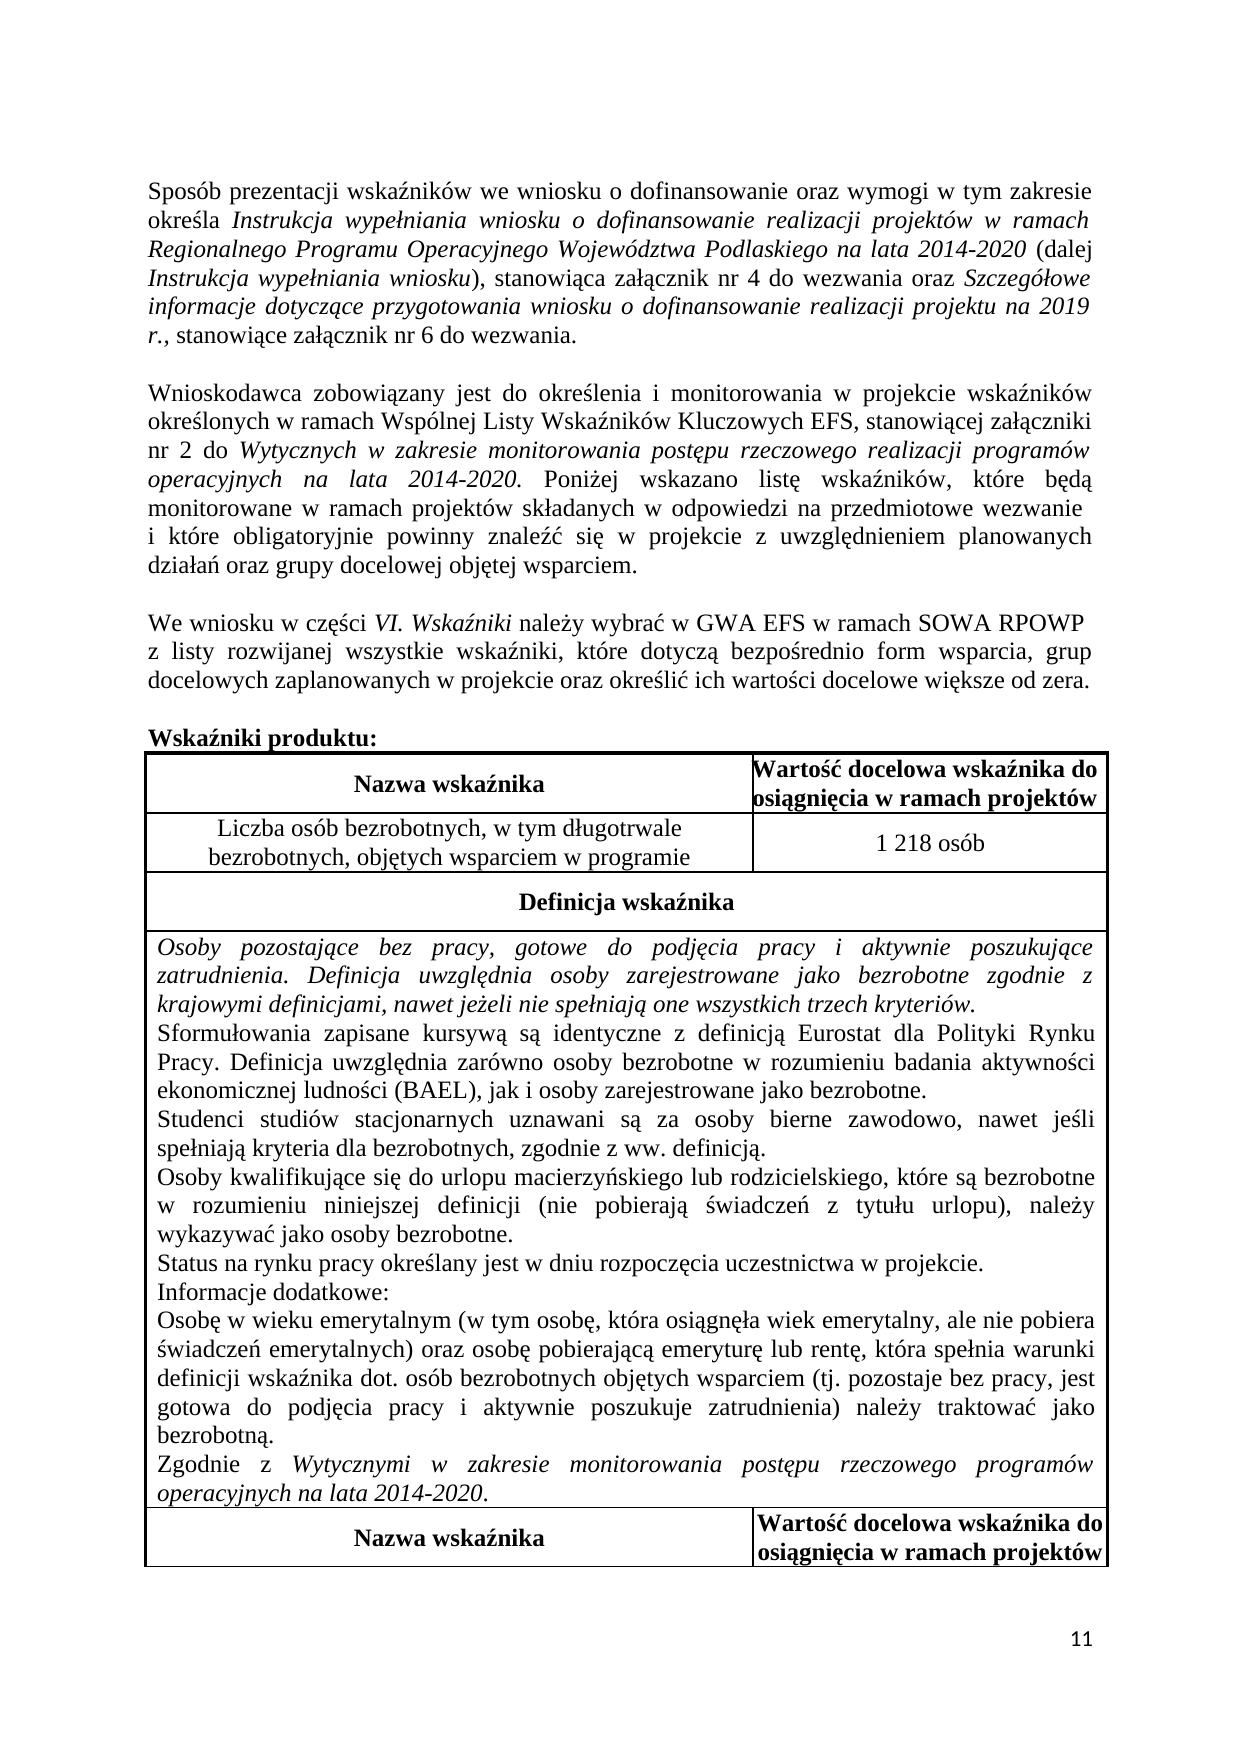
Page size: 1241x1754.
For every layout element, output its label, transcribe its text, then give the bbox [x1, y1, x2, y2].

table_header Wartość docelowa wskaźnika do osiągnięcia w ramach projektów [754, 755, 1106, 812]
table_header Nazwa wskaźnika [147, 755, 752, 812]
table_cell Wartość docelowa wskaźnika do osiągnięcia w ramach projektów [754, 1508, 1106, 1566]
list We wniosku w części VI. Wskaźniki należy wybrać w GWA EFS w ramach SOWA RPOWP z listy rozwijanej wszystkie wskaźniki, które dotyczą bezpośrednio form wsparcia, grup docelowych zaplanowanych w projekcie oraz określić ich wartości docelowe większe od zera. [148, 608, 1093, 694]
text Wskaźniki produktu: [148, 723, 1093, 751]
table_cell Nazwa wskaźnika [147, 1508, 752, 1566]
table_cell Definicja wskaźnika [147, 873, 1106, 930]
text Wnioskodawca zobowiązany jest do określenia i monitorowania w projekcie wskaźników określonych w ramach Wspólnej Listy Wskaźników Kluczowych EFS, stanowiącej załączniki nr 2 do Wytycznych w zakresie monitorowania postępu rzeczowego realizacji programów operacyjnych na lata 2014-2020. Poniżej wskazano listę wskaźników, które będą monitorowane w ramach projektów składanych w odpowiedzi na przedmiotowe wezwanie i które obligatoryjnie powinny znaleźć się w projekcie z uwzględnieniem planowanych działań oraz grupy docelowej objętej wsparciem. [148, 378, 1093, 579]
table_cell Liczba osób bezrobotnych, w tym długotrwale bezrobotnych, objętych wsparciem w programie [147, 814, 752, 871]
text Sposób prezentacji wskaźników we wniosku o dofinansowanie oraz wymogi w tym zakresie określa Instrukcja wypełniania wniosku o dofinansowanie realizacji projektów w ramach Regionalnego Programu Operacyjnego Województwa Podlaskiego na lata 2014-2020 (dalej Instrukcja wypełniania wniosku), stanowiąca załącznik nr 4 do wezwania oraz Szczegółowe informacje dotyczące przygotowania wniosku o dofinansowanie realizacji projektu na 2019 r., stanowiące załącznik nr 6 do wezwania. [148, 176, 1093, 349]
table_cell Osoby pozostające bez pracy, gotowe do podjęcia pracy i aktywnie poszukujące zatrudnienia. Definicja uwzględnia osoby zarejestrowane jako bezrobotne zgodnie z krajowymi definicjami, nawet jeżeli nie spełniają one wszystkich trzech kryteriów. Sformułowania zapisane kursywą są identyczne z definicją Eurostat dla Polityki Rynku Pracy. Definicja uwzględnia zarówno osoby bezrobotne w rozumieniu badania aktywności ekonomicznej ludności (BAEL), jak i osoby zarejestrowane jako bezrobotne. Studenci studiów stacjonarnych uznawani są za osoby bierne zawodowo, nawet jeśli spełniają kryteria dla bezrobotnych, zgodnie z ww. definicją. Osoby kwalifikujące się do urlopu macierzyńskiego lub rodzicielskiego, które są bezrobotne w rozumieniu niniejszej definicji (nie pobierają świadczeń z tytułu urlopu), należy wykazywać jako osoby bezrobotne. Status na rynku pracy określany jest w dniu rozpoczęcia uczestnictwa w projekcie. Informacje dodatkowe: Osobę w wieku emerytalnym (w tym osobę, która osiągnęła wiek emerytalny, ale nie pobiera świadczeń emerytalnych) oraz osobę pobierającą emeryturę lub rentę, która spełnia warunki definicji wskaźnika dot. osób bezrobotnych objętych wsparciem (tj. pozostaje bez pracy, jest gotowa do podjęcia pracy i aktywnie poszukuje zatrudnienia) należy traktować jako bezrobotną. Zgodnie z Wytycznymi w zakresie monitorowania postępu rzeczowego programów operacyjnych na lata 2014-2020. [147, 932, 1106, 1507]
table_cell 1 218 osób [754, 814, 1106, 871]
